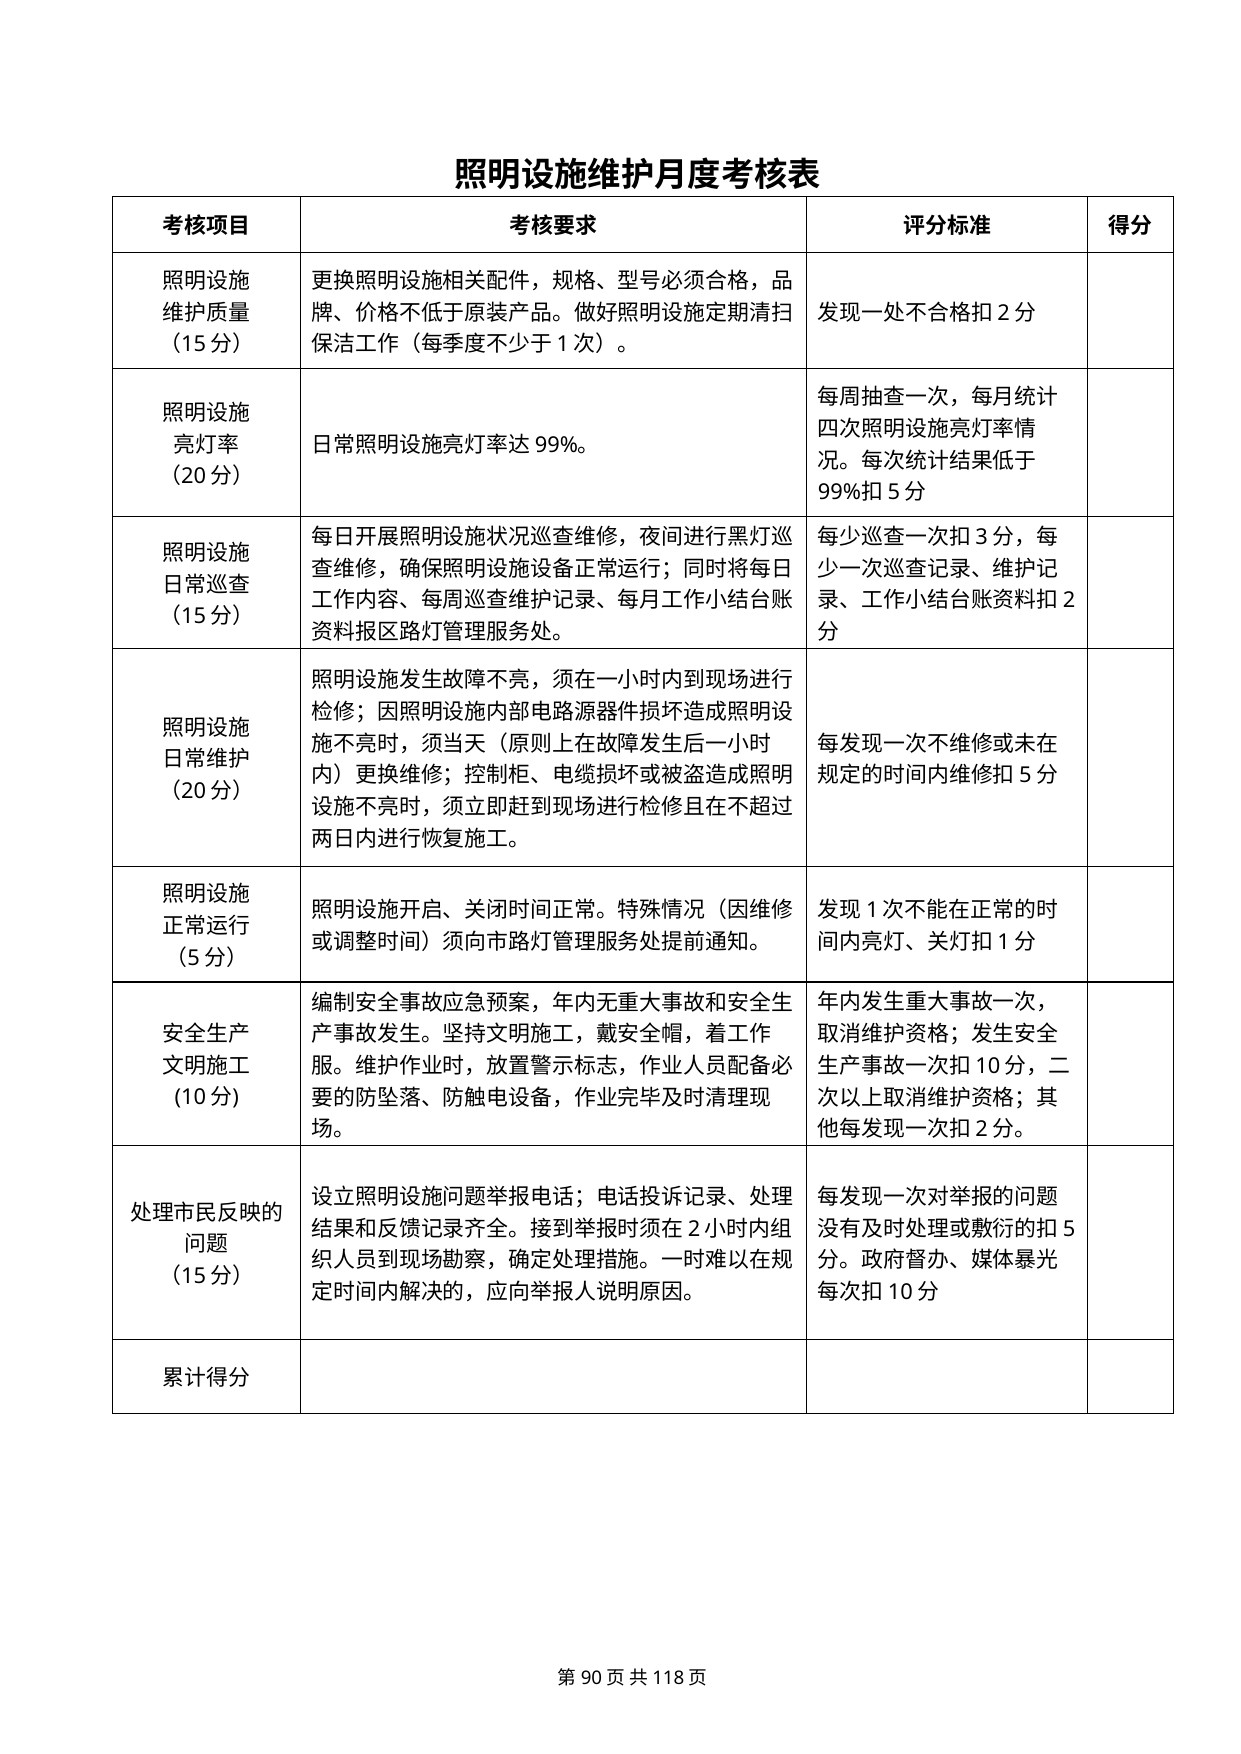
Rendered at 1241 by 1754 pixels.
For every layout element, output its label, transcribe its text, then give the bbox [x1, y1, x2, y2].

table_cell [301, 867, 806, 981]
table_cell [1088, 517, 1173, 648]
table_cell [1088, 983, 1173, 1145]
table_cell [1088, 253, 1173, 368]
text 照明设施维护月度考核表 [169, 148, 1106, 196]
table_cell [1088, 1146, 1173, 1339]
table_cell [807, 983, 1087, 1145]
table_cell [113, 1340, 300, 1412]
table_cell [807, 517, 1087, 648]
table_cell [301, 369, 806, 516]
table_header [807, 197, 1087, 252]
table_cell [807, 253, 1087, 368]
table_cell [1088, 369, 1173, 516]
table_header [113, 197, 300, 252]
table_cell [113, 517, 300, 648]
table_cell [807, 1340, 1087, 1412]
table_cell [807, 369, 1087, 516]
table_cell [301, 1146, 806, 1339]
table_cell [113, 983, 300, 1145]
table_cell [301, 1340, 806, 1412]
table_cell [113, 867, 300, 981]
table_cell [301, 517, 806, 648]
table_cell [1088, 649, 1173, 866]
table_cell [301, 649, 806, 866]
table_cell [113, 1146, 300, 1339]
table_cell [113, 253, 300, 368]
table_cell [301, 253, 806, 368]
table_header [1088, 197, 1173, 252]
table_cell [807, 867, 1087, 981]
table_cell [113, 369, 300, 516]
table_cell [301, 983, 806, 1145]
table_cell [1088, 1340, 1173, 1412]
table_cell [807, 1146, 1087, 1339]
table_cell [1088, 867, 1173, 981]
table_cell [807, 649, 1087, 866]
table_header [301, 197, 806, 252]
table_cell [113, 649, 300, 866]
